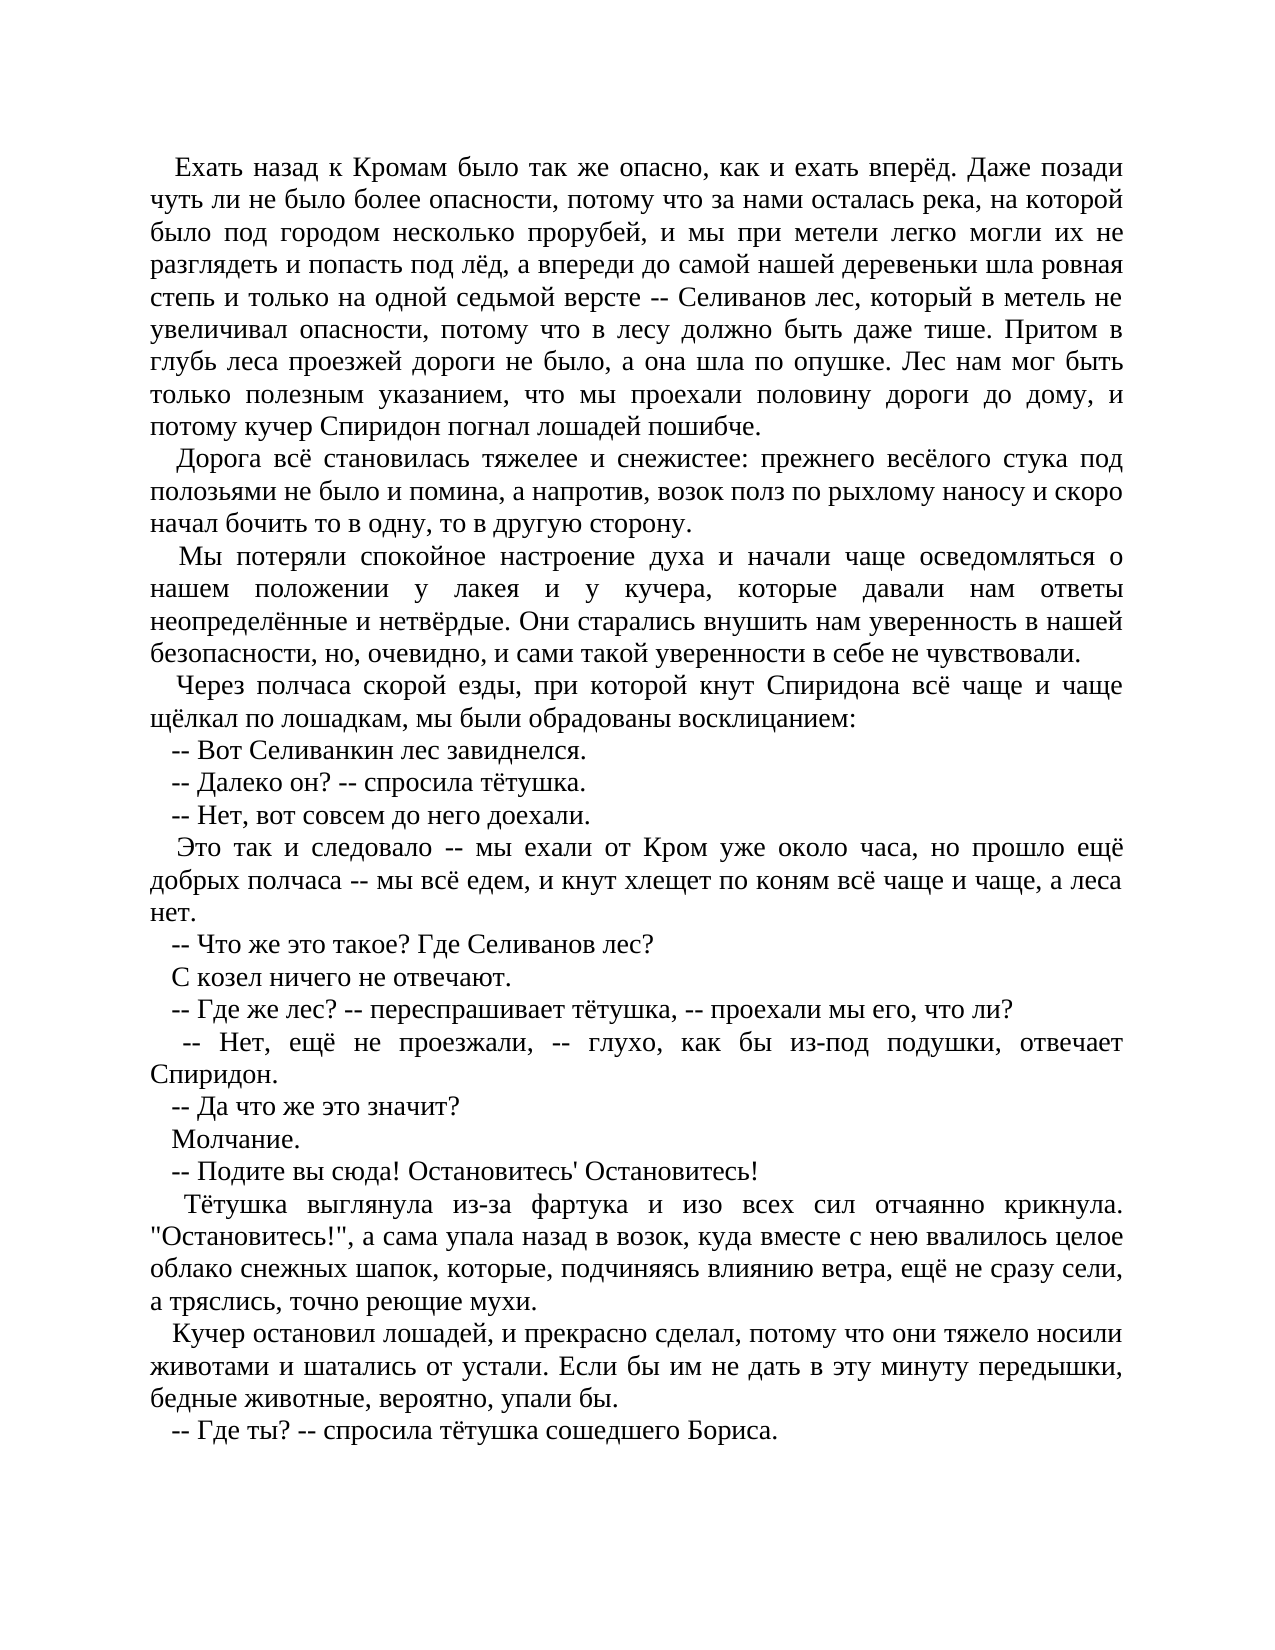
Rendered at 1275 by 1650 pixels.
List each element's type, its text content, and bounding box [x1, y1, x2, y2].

text Кучер остановил лошадей, и прекрасно сделал, потому что они тяжело носили животами и шатались от устали. Если бы им не дать в эту минуту передышки, бедные животные, вероятно, упали бы. [150, 1316, 1125, 1413]
text -- Где же лес? -- переспрашивает тётушка, -- проехали мы его, что ли? [150, 992, 1125, 1025]
text -- Нет, вот совсем до него доехали. [150, 798, 1125, 830]
text -- Нет, ещё не проезжали, -- глухо, как бы из-под подушки, отвечает Спиридон. [150, 1025, 1125, 1089]
text Дорога всё становилась тяжелее и снежистее: прежнего весёлого стука под полозьями не было и помина, а напротив, возок полз по рыхлому наносу и скоро начал бочить то в одну, то в другую сторону. [150, 442, 1125, 539]
text Тётушка выглянула из-за фартука и изо всех сил отчаянно крикнула. "Остановитесь!", а сама упала назад в возок, куда вместе с нею ввалилось целое облако снежных шапок, которые, подчиняясь влиянию ветра, ещё не сразу сели, а тряслись, точно реющие мухи. [150, 1187, 1125, 1316]
text -- Что же это такое? Где Селиванов лес? [150, 927, 1125, 960]
text -- Далеко он? -- спросила тётушка. [150, 766, 1125, 798]
text Молчание. [150, 1122, 1125, 1154]
text Это так и следовало -- мы ехали от Кром уже около часа, но прошло ещё добрых полчаса -- мы всё едем, и кнут хлещет по коням всё чаще и чаще, а леса нет. [150, 830, 1125, 927]
text Через полчаса скорой езды, при которой кнут Спиридона всё чаще и чаще щёлкал по лошадкам, мы были обрадованы восклицанием: [150, 668, 1125, 733]
text Мы потеряли спокойное настроение духа и начали чаще осведомляться о нашем положении у лакея и у кучера, которые давали нам ответы неопределённые и нетвёрдые. Они старались внушить нам уверенность в нашей безопасности, но, очевидно, и сами такой уверенности в себе не чувствовали. [150, 539, 1125, 668]
text -- Где ты? -- спросила тётушка сошедшего Бориса. [150, 1413, 1125, 1446]
text -- Вот Селиванкин лес завиднелся. [150, 733, 1125, 766]
text -- Подите вы сюда! Остановитесь' Остановитесь! [150, 1154, 1125, 1187]
text Ехать назад к Кромам было так же опасно, как и ехать вперёд. Даже позади чуть ли не было более опасности, потому что за нами осталась река, на которой было под городом несколько прорубей, и мы при метели легко могли их не разглядеть и попасть под лёд, а впереди до самой нашей деревеньки шла ровная степь и только на одной седьмой версте -- Селиванов лес, который в метель не увеличивал опасности, потому что в лесу должно быть даже тише. Притом в глубь леса проезжей дороги не было, а она шла по опушке. Лес нам мог быть только полезным указанием, что мы проехали половину дороги до дому, и потому кучер Спиридон погнал лошадей пошибче. [150, 150, 1125, 442]
text С козел ничего не отвечают. [150, 960, 1125, 992]
text -- Да что же это значит? [150, 1089, 1125, 1122]
